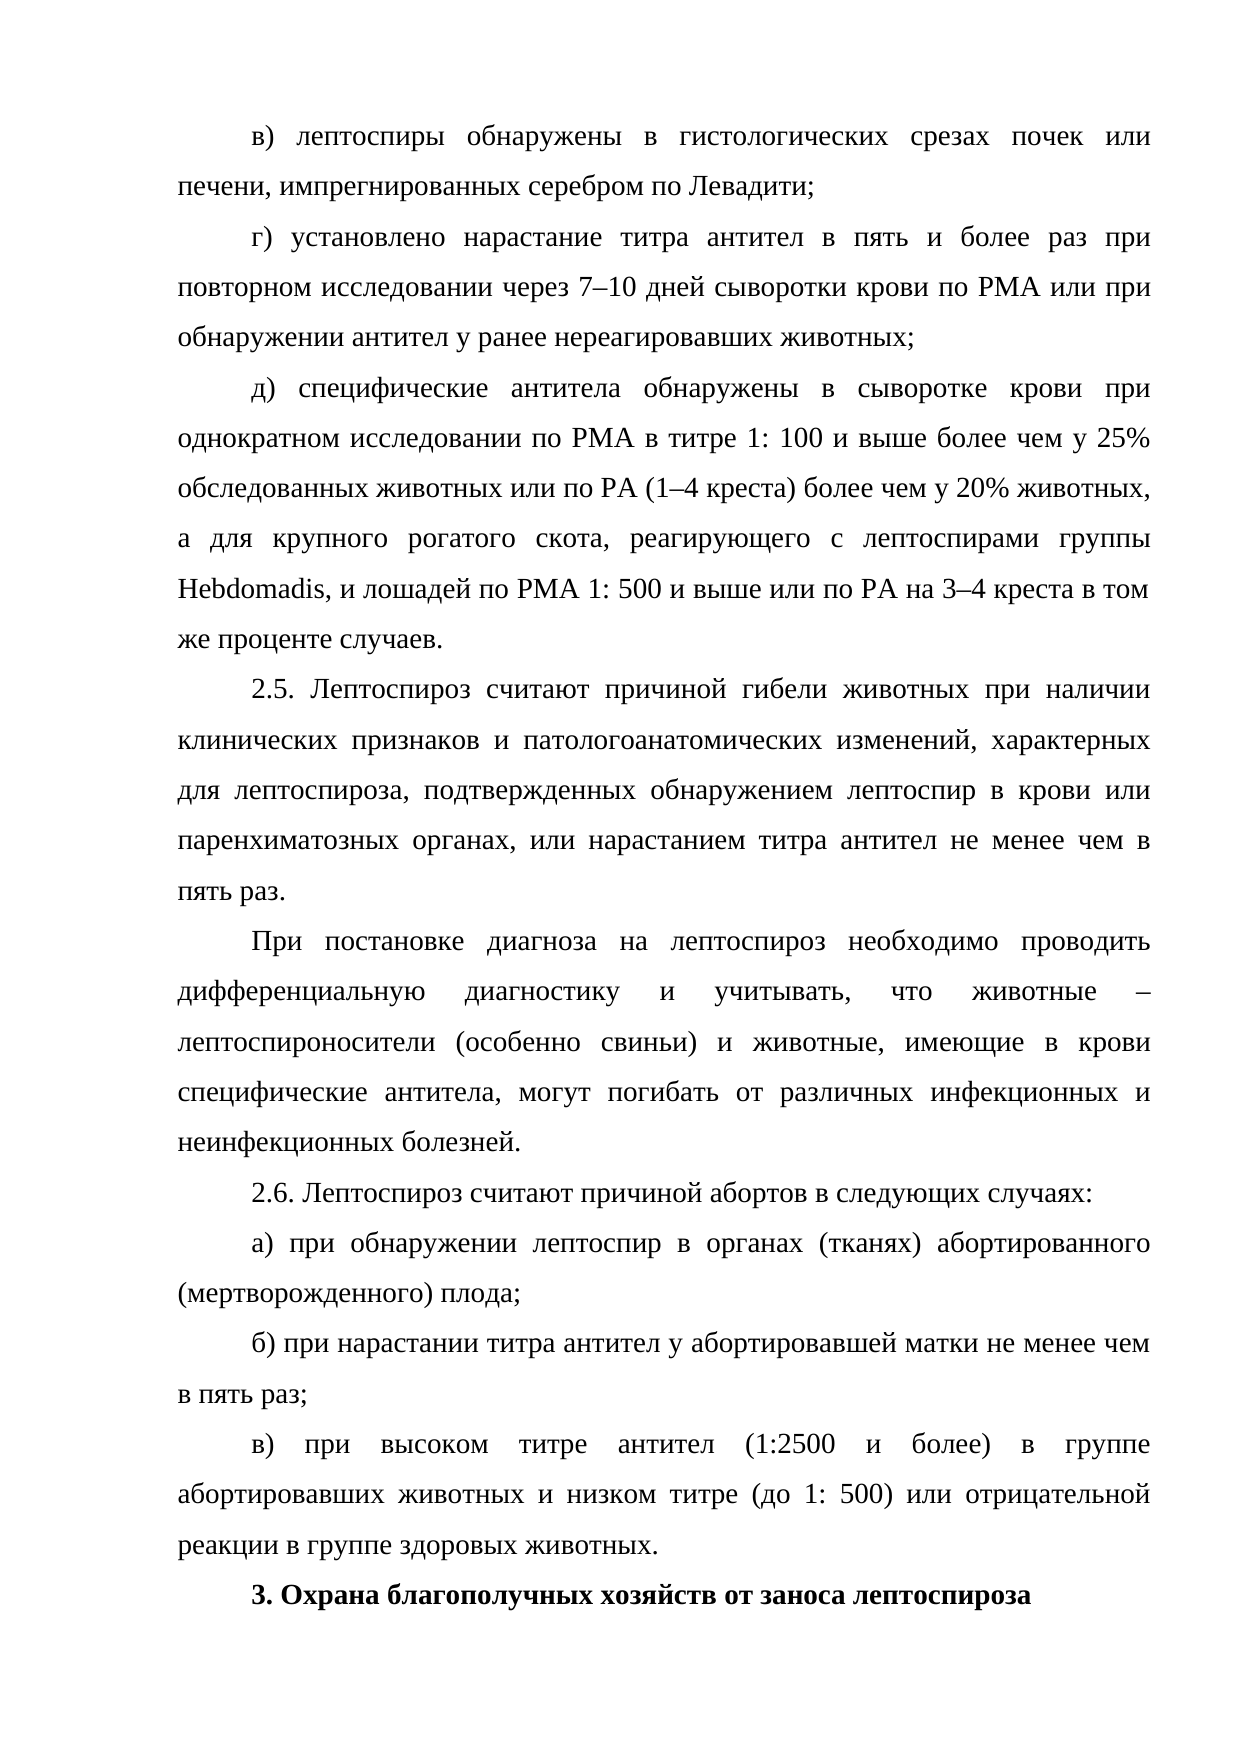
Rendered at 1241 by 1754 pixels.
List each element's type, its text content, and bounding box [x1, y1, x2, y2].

text в) при высоком титре антител (1:2500 и более) в группе абортировавших животных и низком титре (до 1: 500) или отрицательной реакции в группе здоровых животных. [177, 1426, 1152, 1560]
text б) при нарастании титра антител у абортировавшей матки не менее чем в пять раз; [177, 1326, 1152, 1409]
text д) специфические антитела обнаружены в сыворотке крови при однократном исследовании по РМА в титре 1: 100 и выше более чем у 25% обследованных животных или по РА (1–4 креста) более чем у 20% животных, а для крупного рогатого скота, реагирующего с лептоспирами группы Hebdomadis, и лошадей по РМА 1: 500 и выше или по РА на 3–4 креста в том же проценте случаев. [177, 370, 1152, 655]
text 2.6. Лептоспироз считают причиной абортов в следующих случаях: [177, 1175, 1152, 1208]
text в) лептоспиры обнаружены в гистологических срезах почек или печени, импрегнированных серебром по Левадити; [177, 118, 1152, 202]
text 3. Охрана благополучных хозяйств от заноса лептоспироза [177, 1577, 1152, 1611]
text При постановке диагноза на лептоспироз необходимо проводить дифференциальную диагностику и учитывать, что животные – лептоспироносители (особенно свиньи) и животные, имеющие в крови специфические антитела, могут погибать от различных инфекционных и неинфекционных болезней. [177, 923, 1152, 1158]
text г) установлено нарастание титра антител в пять и более раз при повторном исследовании через 7–10 дней сыворотки крови по РМА или при обнаружении антител у ранее нереагировавших животных; [177, 219, 1152, 353]
text а) при обнаружении лептоспир в органах (тканях) абортированного (мертворожденного) плода; [177, 1225, 1152, 1309]
text 2.5. Лептоспироз считают причиной гибели животных при наличии клинических признаков и патологоанатомических изменений, характерных для лептоспироза, подтвержденных обнаружением лептоспир в крови или паренхиматозных органах, или нарастанием титра антител не менее чем в пять раз. [177, 672, 1152, 906]
